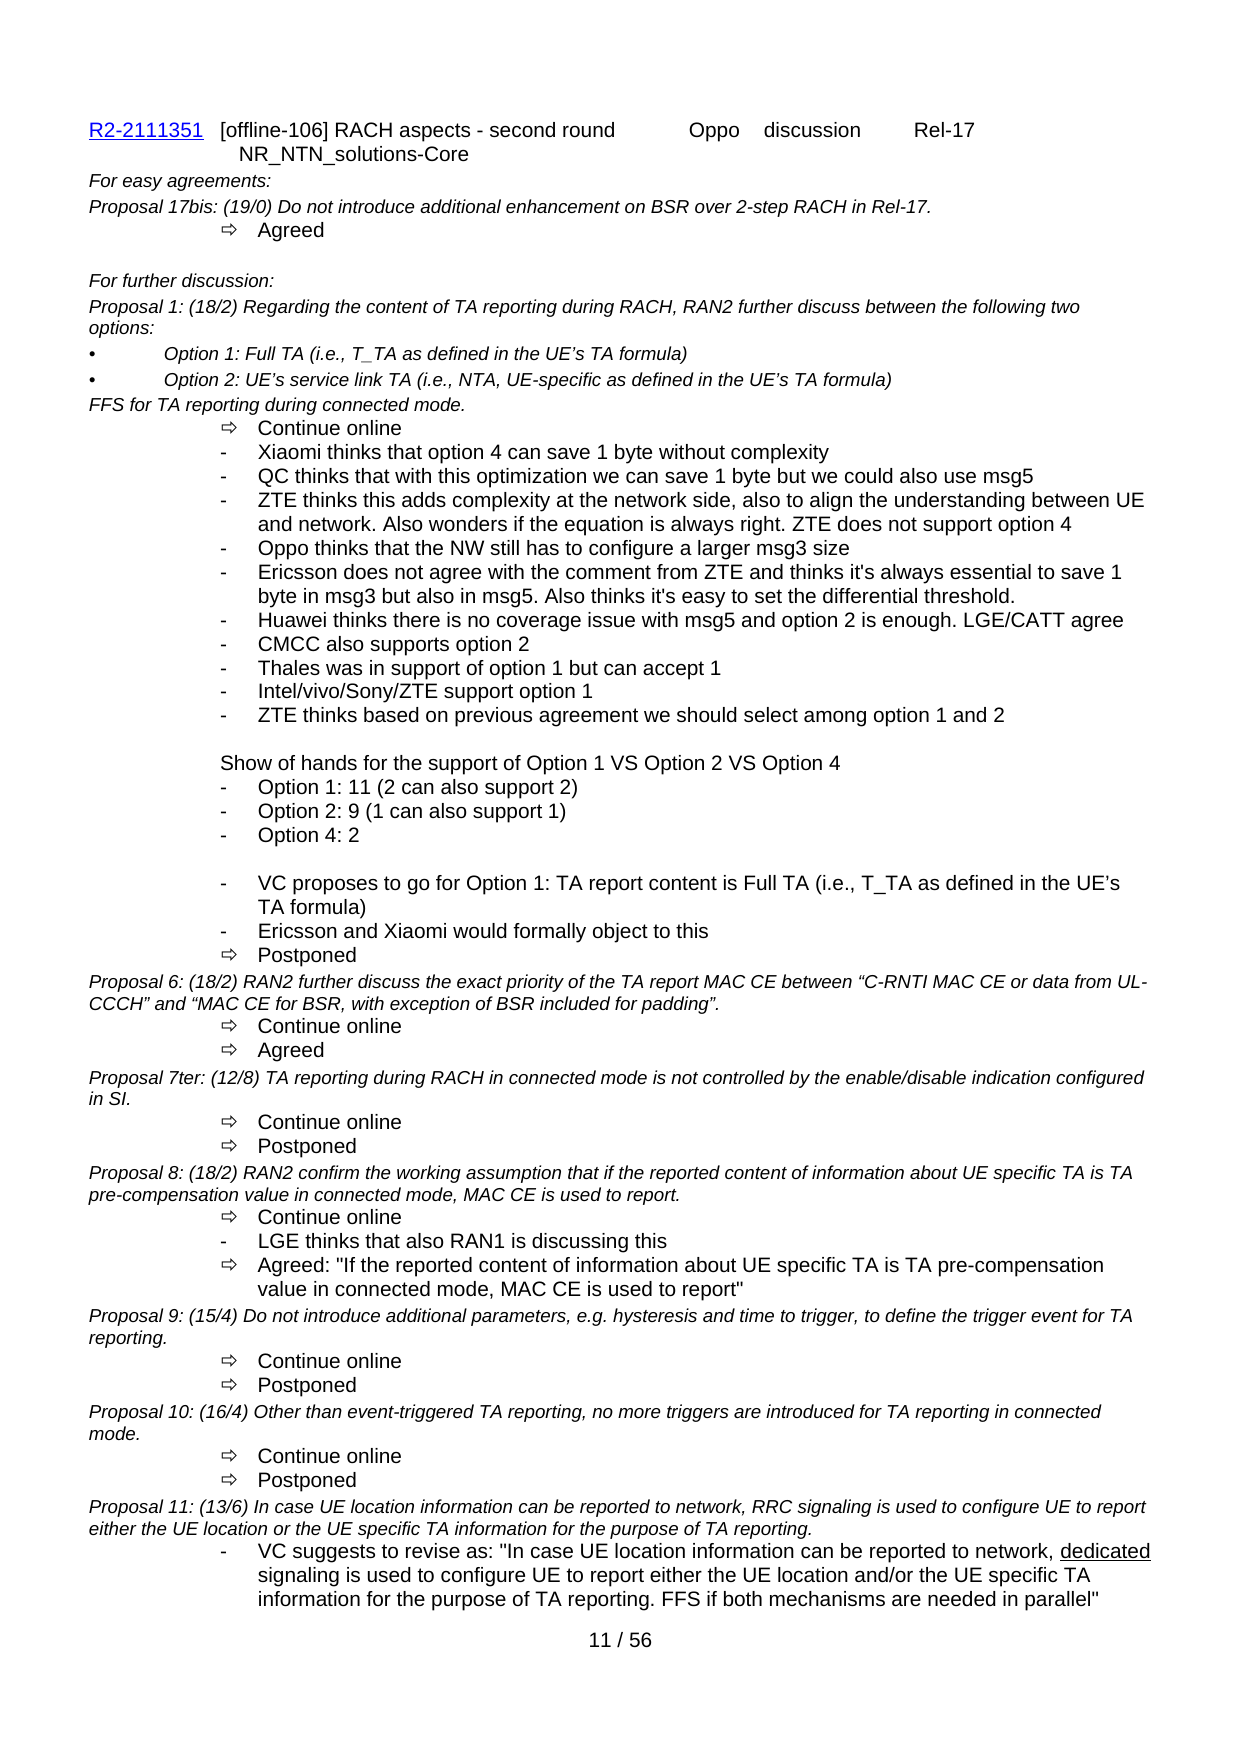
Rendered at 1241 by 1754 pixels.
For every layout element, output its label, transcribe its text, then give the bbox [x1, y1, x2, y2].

title R2-2111351 [offline-106] RACH aspects - second round Oppo discussion Rel-17 NR_NTN_solutions-Core [89, 118, 1152, 166]
text Proposal 10: (16/4) Other than event-triggered TA reporting, no more triggers are introduced for TA reporting in connected mode. [89, 1401, 1152, 1444]
text Proposal 17bis: (19/0) Do not introduce additional enhancement on BSR over 2-step RACH in Rel-17. [89, 196, 1152, 217]
text - ZTE thinks this adds complexity at the network side, also to align the understanding between UE and network. Also wonders if the equation is always right. ZTE does not support option 4 [220, 488, 1152, 536]
text - QC thinks that with this optimization we can save 1 byte but we could also use msg5 [220, 464, 1152, 488]
text For further discussion: [89, 270, 1152, 291]
text - Ericsson does not agree with the comment from ZTE and thinks it's always essential to save 1 byte in msg3 but also in msg5. Also thinks it's easy to set the differential threshold. [220, 559, 1152, 607]
text For easy agreements: [89, 170, 1152, 192]
text - VC proposes to go for Option 1: TA report content is Full TA (i.e., T_TA as defined in the UE’s TA formula) [220, 871, 1152, 919]
text Proposal 1: (18/2) Regarding the content of TA reporting during RACH, RAN2 further discuss between the following two options: [89, 295, 1152, 338]
text Proposal 7ter: (12/8) TA reporting during RACH in connected mode is not controlled by the enable/disable indication configured in SI. [89, 1067, 1152, 1110]
list Continue online [220, 1444, 1152, 1468]
list Continue online [220, 1014, 1152, 1038]
list Postponed [220, 1134, 1152, 1158]
text - Oppo thinks that the NW still has to configure a larger msg3 size [220, 536, 1152, 559]
list Continue online [220, 416, 1152, 440]
text Proposal 9: (15/4) Do not introduce additional parameters, e.g. hysteresis and time to trigger, to define the trigger event for TA reporting. [89, 1305, 1152, 1348]
list Postponed [220, 1468, 1152, 1492]
list Continue online [220, 1205, 1152, 1229]
text - Option 1: 11 (2 can also support 2) [220, 775, 1152, 799]
list Continue online [220, 1110, 1152, 1134]
text Proposal 6: (18/2) RAN2 further discuss the exact priority of the TA report MAC CE between “C-RNTI MAC CE or data from UL-CCCH” and “MAC CE for BSR, with exception of BSR included for padding”. [89, 971, 1152, 1014]
text FFS for TA reporting during connected mode. [89, 394, 1152, 416]
text - VC suggests to revise as: "In case UE location information can be reported to network, dedicated signaling is used to configure UE to report either the UE location and/or the UE specific TA information for the purpose of TA reporting. FFS if both mechanisms are needed in parallel" [220, 1539, 1152, 1611]
text - CMCC also supports option 2 [220, 631, 1152, 655]
text Proposal 8: (18/2) RAN2 confirm the working assumption that if the reported content of information about UE specific TA is TA pre-compensation value in connected mode, MAC CE is used to report. [89, 1162, 1152, 1205]
text - Ericsson and Xiaomi would formally object to this [220, 919, 1152, 943]
text - Xiaomi thinks that option 4 can save 1 byte without complexity [220, 440, 1152, 464]
list Postponed [220, 1372, 1152, 1397]
text - LGE thinks that also RAN1 is discussing this [220, 1229, 1152, 1253]
text Show of hands for the support of Option 1 VS Option 2 VS Option 4 [220, 751, 1152, 775]
text • Option 2: UE’s service link TA (i.e., NTA, UE-specific as defined in the UE’s TA formula) [89, 368, 1152, 390]
list Agreed [220, 217, 1152, 242]
text • Option 1: Full TA (i.e., T_TA as defined in the UE’s TA formula) [89, 343, 1152, 364]
text - Intel/vivo/Sony/ZTE support option 1 [220, 679, 1152, 703]
text - Thales was in support of option 1 but can accept 1 [220, 655, 1152, 679]
list Agreed: "If the reported content of information about UE specific TA is TA pre-compensation value in connected mode, MAC CE is used to report" [220, 1253, 1152, 1301]
text - Huawei thinks there is no coverage issue with msg5 and option 2 is enough. LGE/CATT agree [220, 607, 1152, 631]
text - ZTE thinks based on previous agreement we should select among option 1 and 2 [220, 703, 1152, 727]
text - Option 4: 2 [220, 823, 1152, 847]
text - Option 2: 9 (1 can also support 1) [220, 799, 1152, 823]
list Continue online [220, 1348, 1152, 1372]
list Postponed [220, 943, 1152, 967]
text Proposal 11: (13/6) In case UE location information can be reported to network, RRC signaling is used to configure UE to report either the UE location or the UE specific TA information for the purpose of TA reporting. [89, 1496, 1152, 1539]
list Agreed [220, 1038, 1152, 1062]
